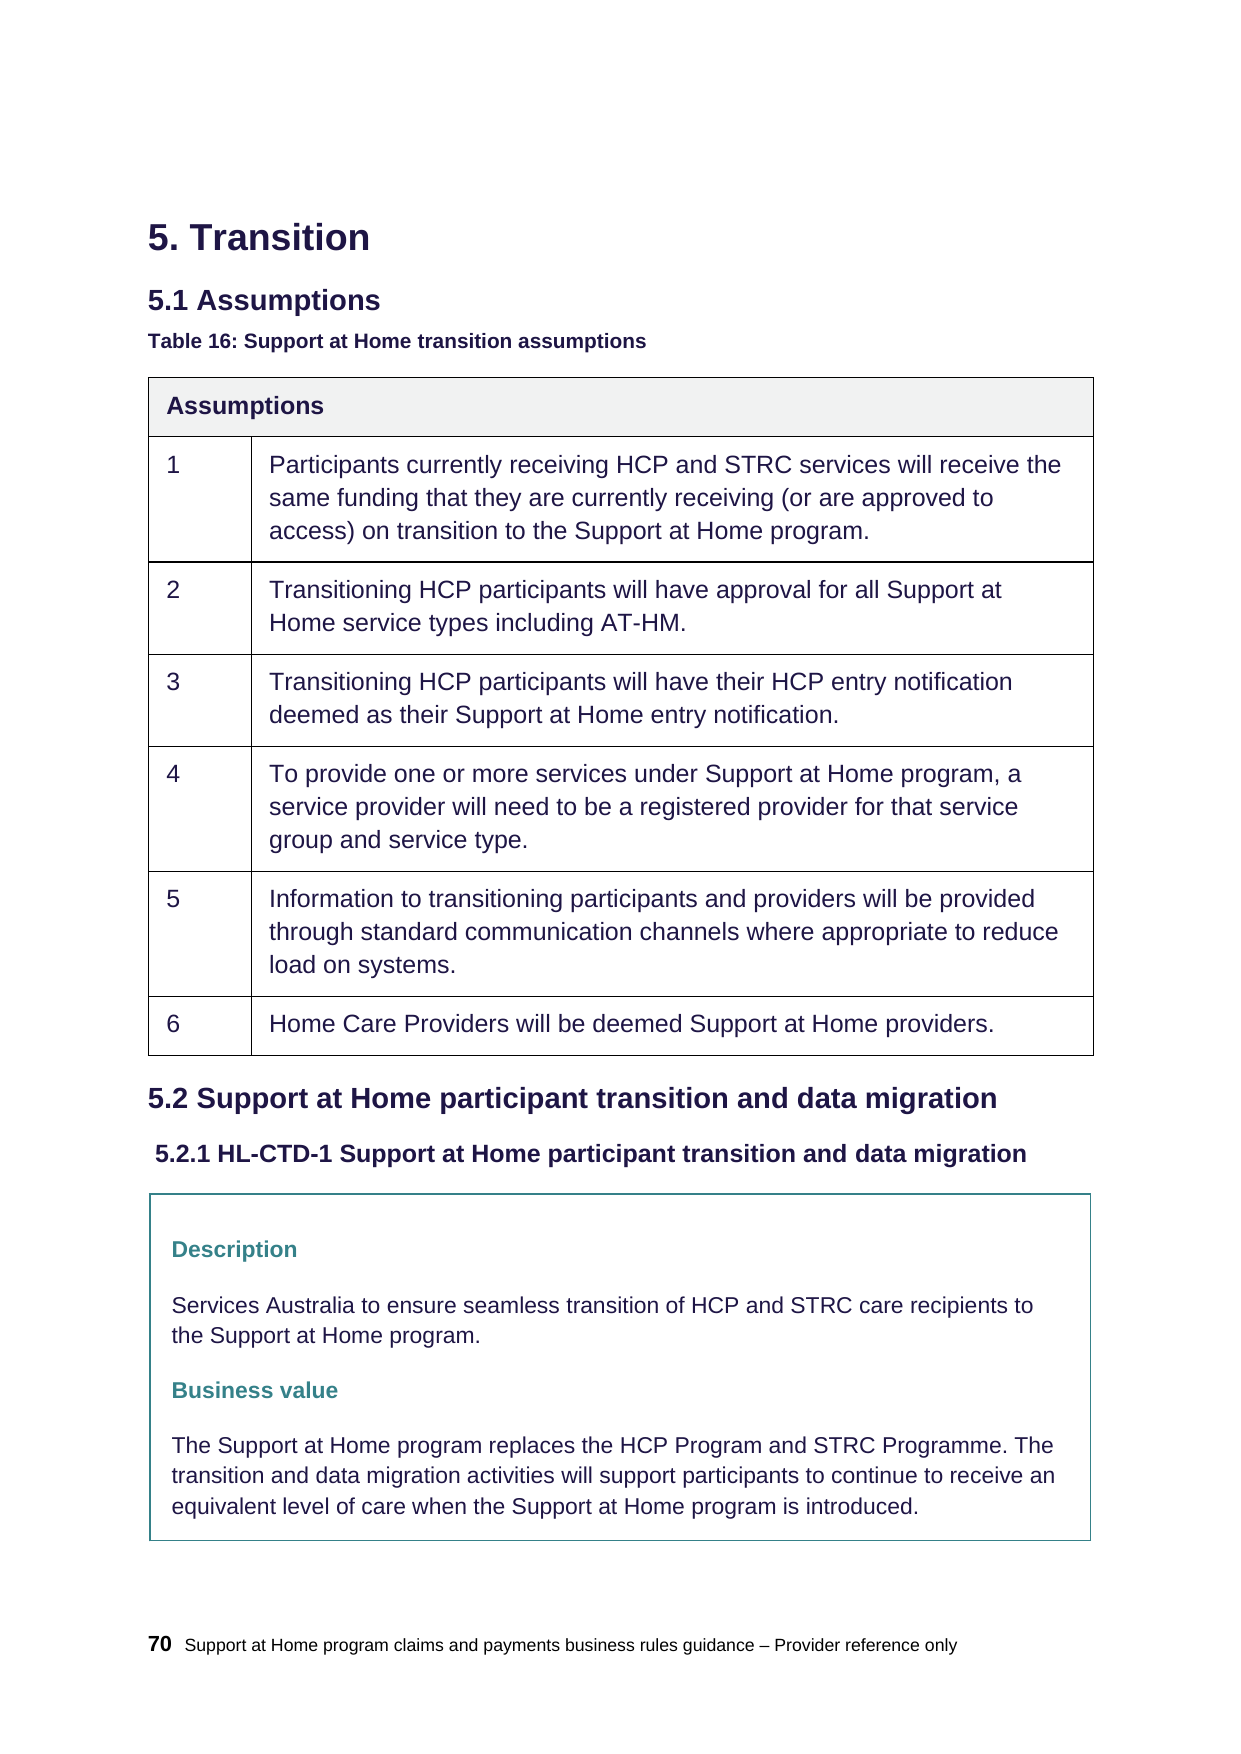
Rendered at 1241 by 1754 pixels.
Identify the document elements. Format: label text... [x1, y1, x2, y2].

table_cell Home Care Providers will be deemed Support at Home providers. [252, 997, 1093, 1055]
table_header Assumptions [149, 378, 1093, 436]
text Table 16: Support at Home transition assumptions [148, 329, 1092, 353]
table_cell To provide one or more services under Support at Home program, a service provider will need to be a registered provider for that service group and service type. [252, 747, 1093, 871]
table_cell Transitioning HCP participants will have their HCP entry notification deemed as their Support at Home entry notification. [252, 655, 1093, 746]
table_cell 1 [149, 437, 251, 561]
subtitle Business value [151, 1334, 1090, 1389]
table_cell Participants currently receiving HCP and STRC services will receive the same funding that they are currently receiving (or are approved to access) on transition to the Support at Home program. [252, 437, 1093, 561]
table_cell 5 [149, 872, 251, 996]
text Services Australia to ensure seamless transition of HCP and STRC care recipients to the Support at Home program. [151, 1248, 1090, 1334]
table_cell Information to transitioning participants and providers will be provided through standard communication channels where appropriate to reduce load on systems. [252, 872, 1093, 996]
subtitle Description [151, 1195, 1090, 1248]
subtitle 5.1 Assumptions [148, 283, 1092, 316]
table_cell 2 [149, 563, 251, 653]
table_cell 6 [149, 997, 251, 1055]
table_cell 4 [149, 747, 251, 871]
subtitle 5.2.1 HL-CTD-1 Support at Home participant transition and data migration [148, 1139, 1092, 1168]
subtitle 5.2 Support at Home participant transition and data migration [148, 1081, 1092, 1114]
text The Support at Home program replaces the HCP Program and STRC Programme. The transition and data migration activities will support participants to continue to receive an equivalent level of care when the Support at Home program is introduced. [151, 1389, 1090, 1540]
subtitle 5. Transition [148, 215, 1092, 258]
table_cell Transitioning HCP participants will have approval for all Support at Home service types including AT-HM. [252, 563, 1093, 653]
table_cell 3 [149, 655, 251, 746]
